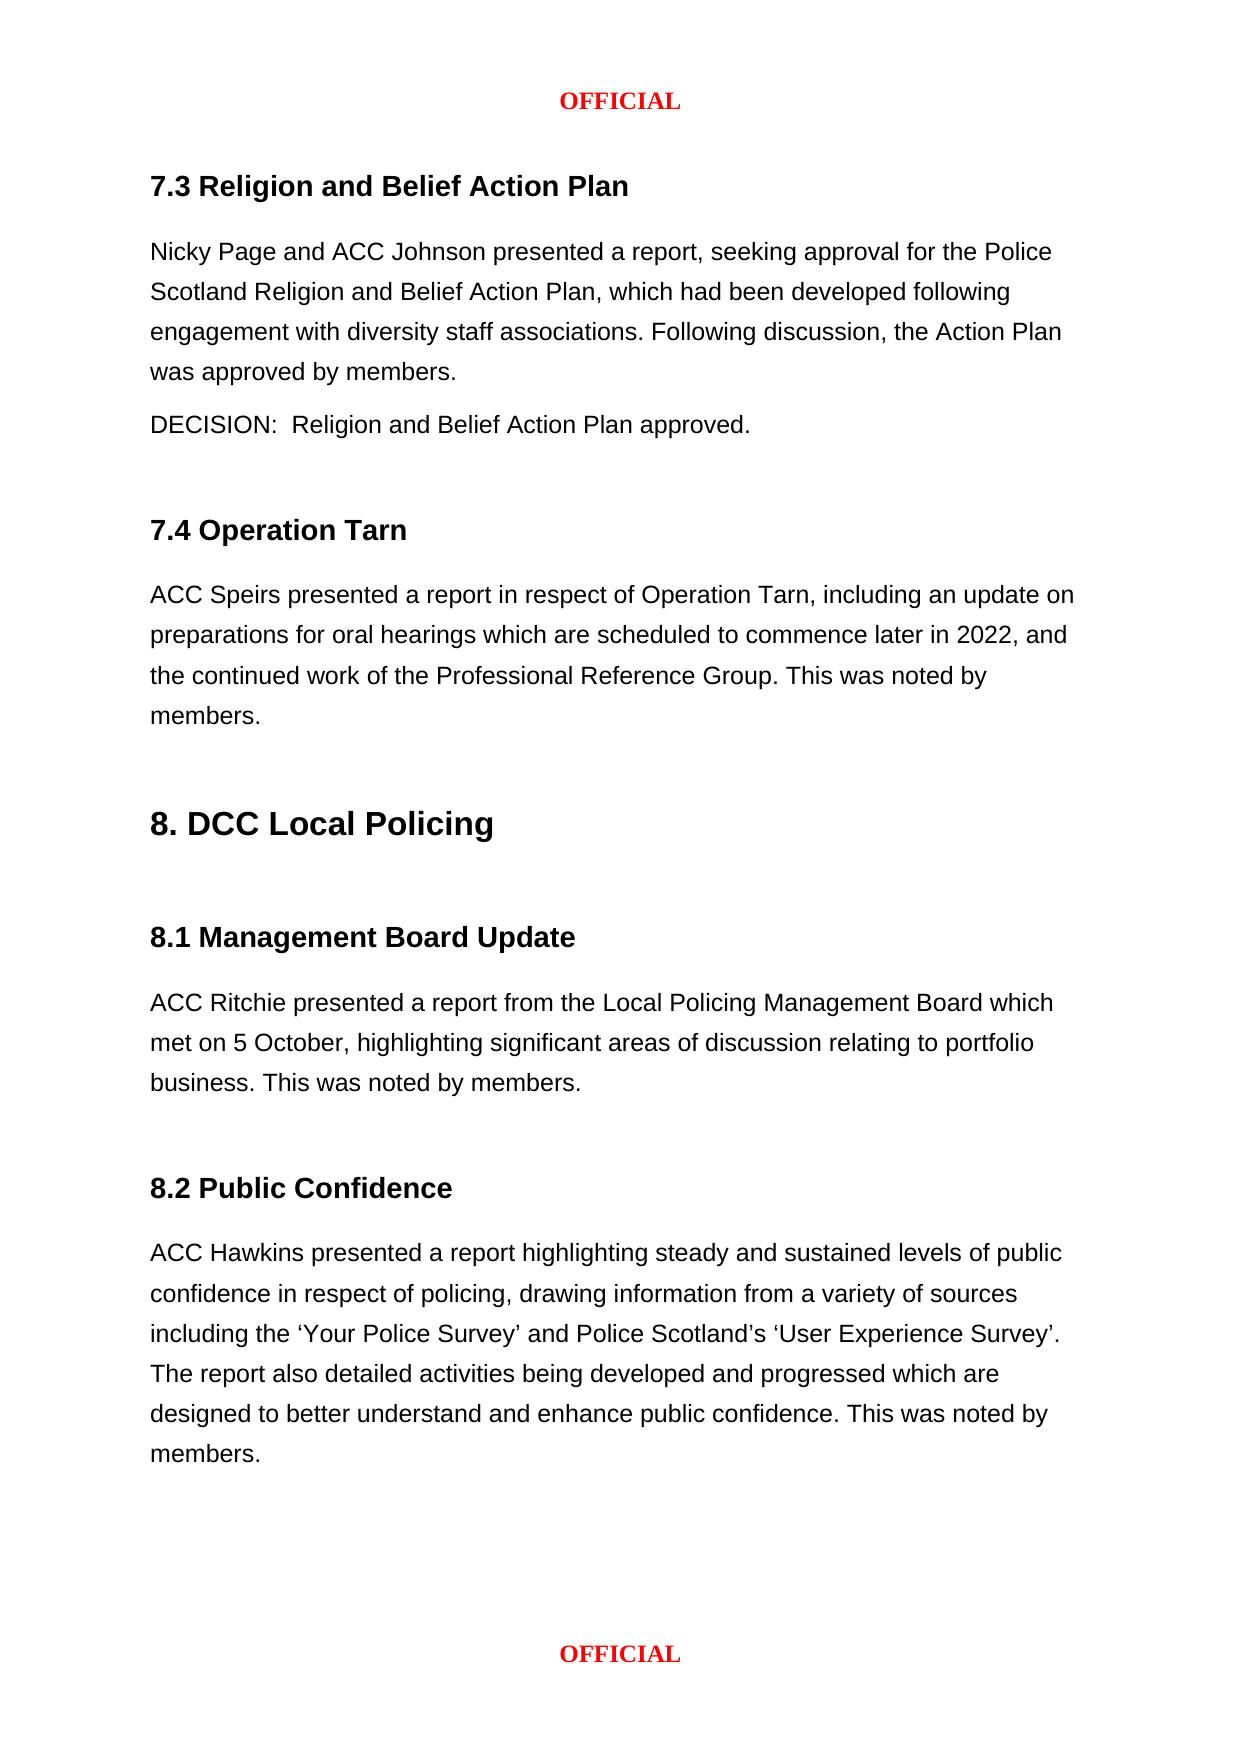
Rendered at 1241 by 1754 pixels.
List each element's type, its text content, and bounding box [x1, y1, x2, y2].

text ACC Speirs presented a report in respect of Operation Tarn, including an update on preparations for oral hearings which are scheduled to commence later in 2022, and the continued work of the Professional Reference Group. This was noted by members. [150, 580, 1090, 729]
text ACC Ritchie presented a report from the Local Policing Management Board which met on 5 October, highlighting significant areas of discussion relating to portfolio business. This was noted by members. [150, 987, 1090, 1097]
subtitle 8.1 Management Board Update [150, 920, 1090, 953]
subtitle 8.2 Public Confidence [150, 1171, 1090, 1204]
subtitle 7.3 Religion and Belief Action Plan [150, 169, 1090, 202]
subtitle 7.4 Operation Tarn [150, 512, 1090, 546]
text DECISION: Religion and Belief Action Plan approved. [150, 410, 1090, 438]
text Nicky Page and ACC Johnson presented a report, seeking approval for the Police Scotland Religion and Belief Action Plan, which had been developed following engagement with diversity staff associations. Following discussion, the Action Plan was approved by members. [150, 236, 1090, 386]
subtitle 8. DCC Local Policing [150, 803, 1090, 842]
text ACC Hawkins presented a report highlighting steady and sustained levels of public confidence in respect of policing, drawing information from a variety of sources including the ‘Your Police Survey’ and Police Scotland’s ‘User Experience Survey’. The report also detailed activities being developed and progressed which are designed to better understand and enhance public confidence. This was noted by members. [150, 1238, 1090, 1468]
